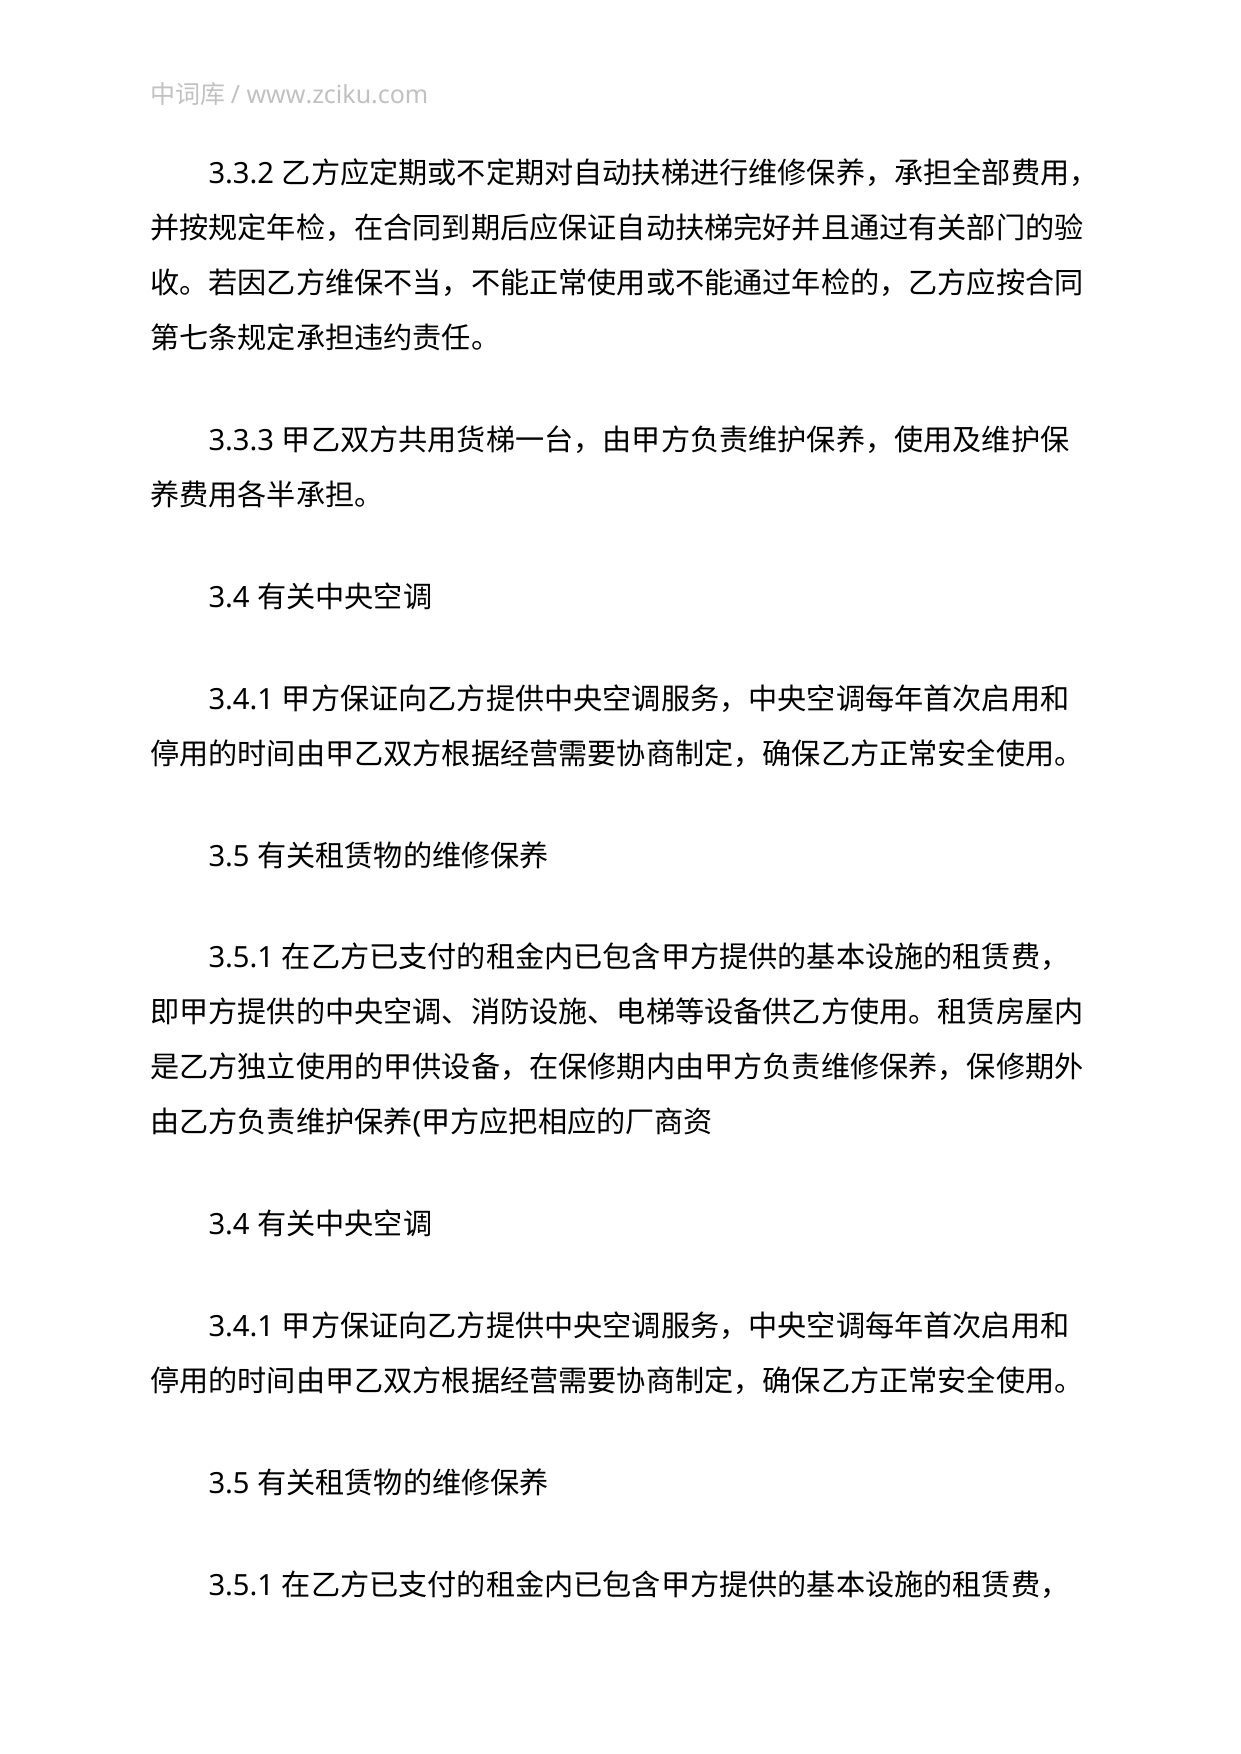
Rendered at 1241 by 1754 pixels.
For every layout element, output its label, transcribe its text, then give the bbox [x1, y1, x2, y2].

text 3.4 有关中央空调 [150, 573, 1090, 616]
text 3.3.3 甲乙双方共用货梯一台，由甲方负责维护保养，使用及维护保养费用各半承担。 [150, 417, 1090, 514]
text 3.5 有关租赁物的维修保养 [150, 1459, 1090, 1502]
text 3.4.1 甲方保证向乙方提供中央空调服务，中央空调每年首次启用和停用的时间由甲乙双方根据经营需要协商制定，确保乙方正常安全使用。 [150, 1303, 1090, 1400]
text 3.4 有关中央空调 [150, 1201, 1090, 1243]
text 3.3.2 乙方应定期或不定期对自动扶梯进行维修保养，承担全部费用，并按规定年检，在合同到期后应保证自动扶梯完好并且通过有关部门的验收。若因乙方维保不当，不能正常使用或不能通过年检的，乙方应按合同第七条规定承担违约责任。 [150, 150, 1090, 357]
text 3.5 有关租赁物的维修保养 [150, 832, 1090, 874]
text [150, 1562, 1090, 1604]
text 3.5.1 在乙方已支付的租金内已包含甲方提供的基本设施的租赁费，即甲方提供的中央空调、消防设施、电梯等设备供乙方使用。租赁房屋内是乙方独立使用的甲供设备，在保修期内由甲方负责维修保养，保修期外由乙方负责维护保养(甲方应把相应的厂商资 [150, 934, 1090, 1141]
text 3.4.1 甲方保证向乙方提供中央空调服务，中央空调每年首次启用和停用的时间由甲乙双方根据经营需要协商制定，确保乙方正常安全使用。 [150, 675, 1090, 773]
